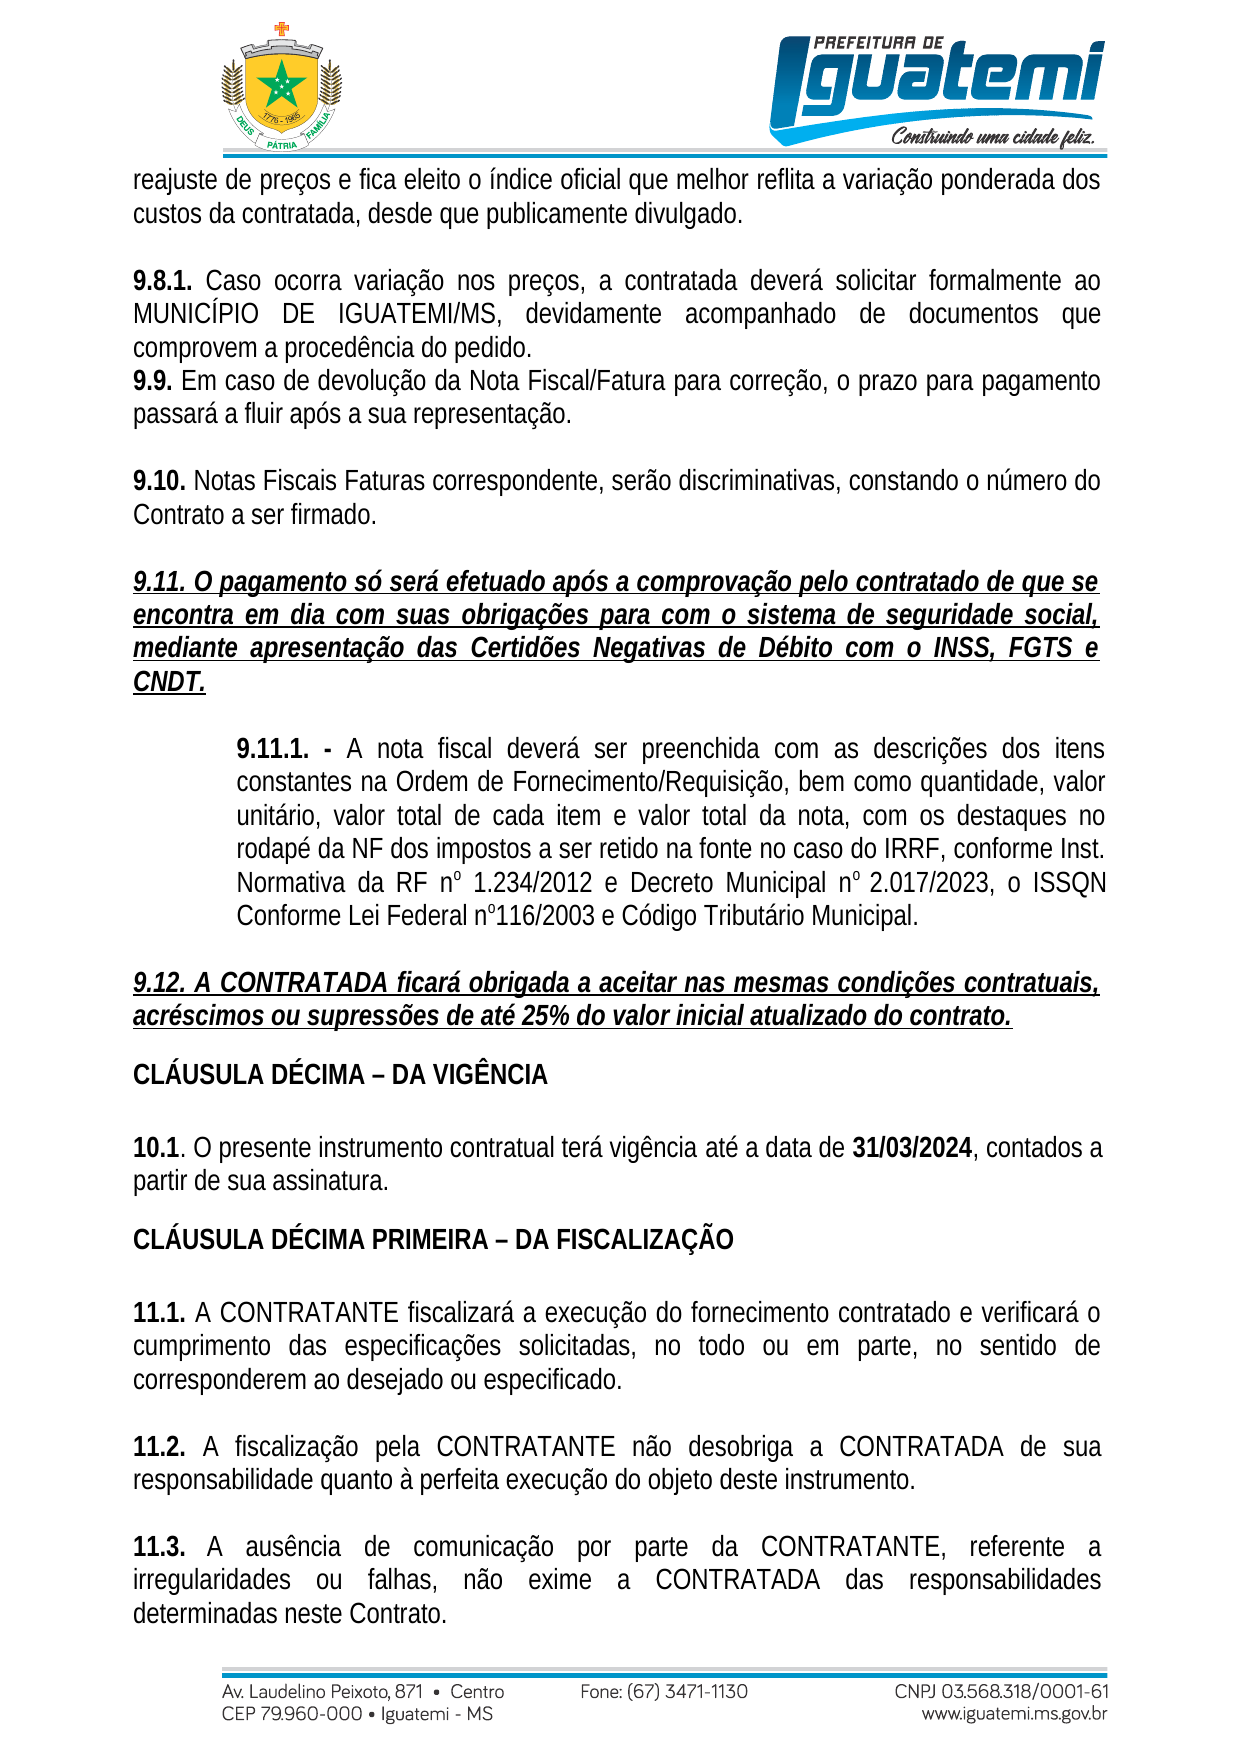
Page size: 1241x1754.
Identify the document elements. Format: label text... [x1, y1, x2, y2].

text 9.12. A contratada ficará obrigada a aceitar nas mesmas condições contratuais, acréscimos ou supressões de até 25% do valor inicial atualizado do contrato. [133, 965, 1103, 1032]
text 11.2. A fiscalização pela CONTRATANTE não desobriga a CONTRATADA de sua responsabilidade quanto à perfeita execução do objeto deste instrumento. [133, 1429, 1103, 1496]
text 9.11. O pagamento só será efetuado após a comprovação pelo contratado de que se encontra em dia com suas obrigações para com o sistema de seguridade social, mediante apresentação das Certidões Negativas de Débito com o INSS, FGTS e CNDT. [133, 564, 1103, 697]
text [133, 162, 1103, 229]
subtitle CLÁUSULA DÉCIMA PRIMEIRA – DA FISCALIZAÇÃO [133, 1222, 1103, 1255]
text 9.10. Notas Fiscais Faturas correspondente, serão discriminativas, constando o número do Contrato a ser firmado. [133, 463, 1103, 530]
subtitle CLÁUSULA DÉCIMA – DA VIGÊNCIA [133, 1057, 1103, 1090]
text 11.1. A CONTRATANTE fiscalizará a execução do fornecimento contratado e verificará o cumprimento das especificações solicitadas, no todo ou em parte, no sentido de corresponderem ao desejado ou especificado. [133, 1295, 1103, 1395]
text 9.11.1. - A nota fiscal deverá ser preenchida com as descrições dos itens constantes na Ordem de Fornecimento/Requisição, bem como quantidade, valor unitário, valor total de cada item e valor total da nota, com os destaques no rodapé da NF dos impostos a ser retido na fonte no caso do IRRF, conforme Inst. Normativa da RF no 1.234/2012 e Decreto Municipal no 2.017/2023, o ISSQN Conforme Lei Federal no116/2003 e Código Tributário Municipal. [236, 731, 1107, 932]
text 11.3. A ausência de comunicação por parte da CONTRATANTE, referente a irregularidades ou falhas, não exime a CONTRATADA das responsabilidades determinadas neste Contrato. [133, 1529, 1103, 1629]
text 9.8.1. Caso ocorra variação nos preços, a contratada deverá solicitar formalmente ao MUNICÍPIO DE IGUATEMI/MS, devidamente acompanhado de documentos que comprovem a procedência do pedido. [133, 263, 1103, 363]
text 10.1. O presente instrumento contratual terá vigência até a data de 31/03/2024, contados a partir de sua assinatura. [133, 1130, 1103, 1197]
text 9.9. Em caso de devolução da Nota Fiscal/Fatura para correção, o prazo para pagamento passará a fluir após a sua representação. [133, 363, 1103, 430]
